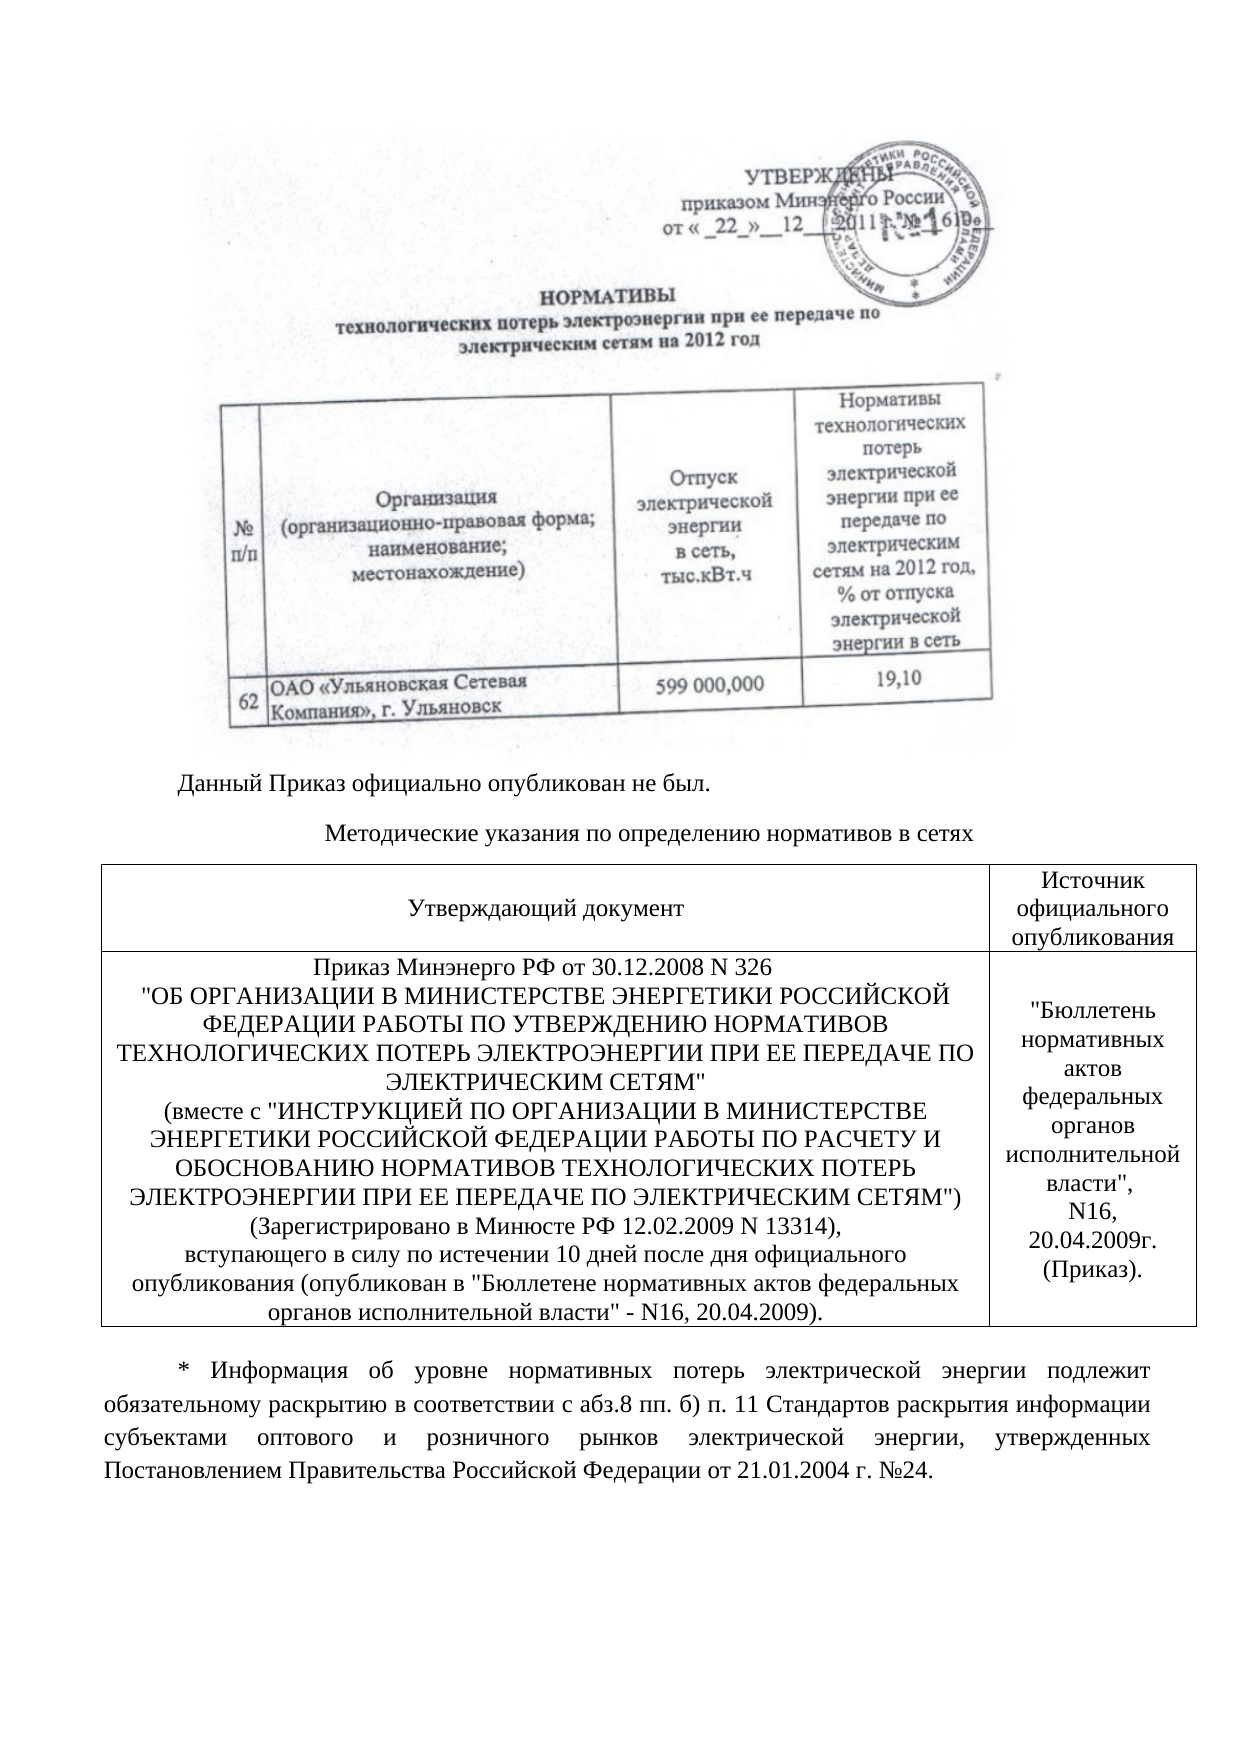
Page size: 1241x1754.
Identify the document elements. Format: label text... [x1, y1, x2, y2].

table_cell "Бюллетень нормативных актов федеральных органов исполнительной власти", N16, 20.04.2009г. (Приказ). [990, 952, 1196, 1326]
picture [209, 147, 994, 740]
table_header Методические указания по определению нормативов в сетях [102, 801, 1196, 864]
text * Информация об уровне нормативных потерь электрической энергии подлежит обязательному раскрытию в соответствии с абз.8 пп. б) п. 11 Стандартов раскрытия информации субъектами оптового и розничного рынков электрической энергии, утвержденных Постановлением Правительства Российской Федерации от 21.01.2004 г. №24. [103, 1356, 1152, 1483]
text Данный Приказ официально опубликован не был. [103, 768, 1152, 797]
table_cell Утверждающий документ [102, 865, 989, 951]
table_cell Источник официального опубликования [990, 865, 1196, 951]
table_cell Приказ Минэнерго РФ от 30.12.2008 N 326 "ОБ ОРГАНИЗАЦИИ В МИНИСТЕРСТВЕ ЭНЕРГЕТИКИ РОССИЙСКОЙ ФЕДЕРАЦИИ РАБОТЫ ПО УТВЕРЖДЕНИЮ НОРМАТИВОВ ТЕХНОЛОГИЧЕСКИХ ПОТЕРЬ ЭЛЕКТРОЭНЕРГИИ ПРИ ЕЕ ПЕРЕДАЧЕ ПО ЭЛЕКТРИЧЕСКИМ СЕТЯМ" (вместе с "ИНСТРУКЦИЕЙ ПО ОРГАНИЗАЦИИ В МИНИСТЕРСТВЕ ЭНЕРГЕТИКИ РОССИЙСКОЙ ФЕДЕРАЦИИ РАБОТЫ ПО РАСЧЕТУ И ОБОСНОВАНИЮ НОРМАТИВОВ ТЕХНОЛОГИЧЕСКИХ ПОТЕРЬ ЭЛЕКТРОЭНЕРГИИ ПРИ ЕЕ ПЕРЕДАЧЕ ПО ЭЛЕКТРИЧЕСКИМ СЕТЯМ") (Зарегистрировано в Минюсте РФ 12.02.2009 N 13314), вступающего в силу по истечении 10 дней после дня официального опубликования (опубликован в "Бюллетене нормативных актов федеральных органов исполнительной власти" - N16, 20.04.2009). [102, 952, 989, 1326]
